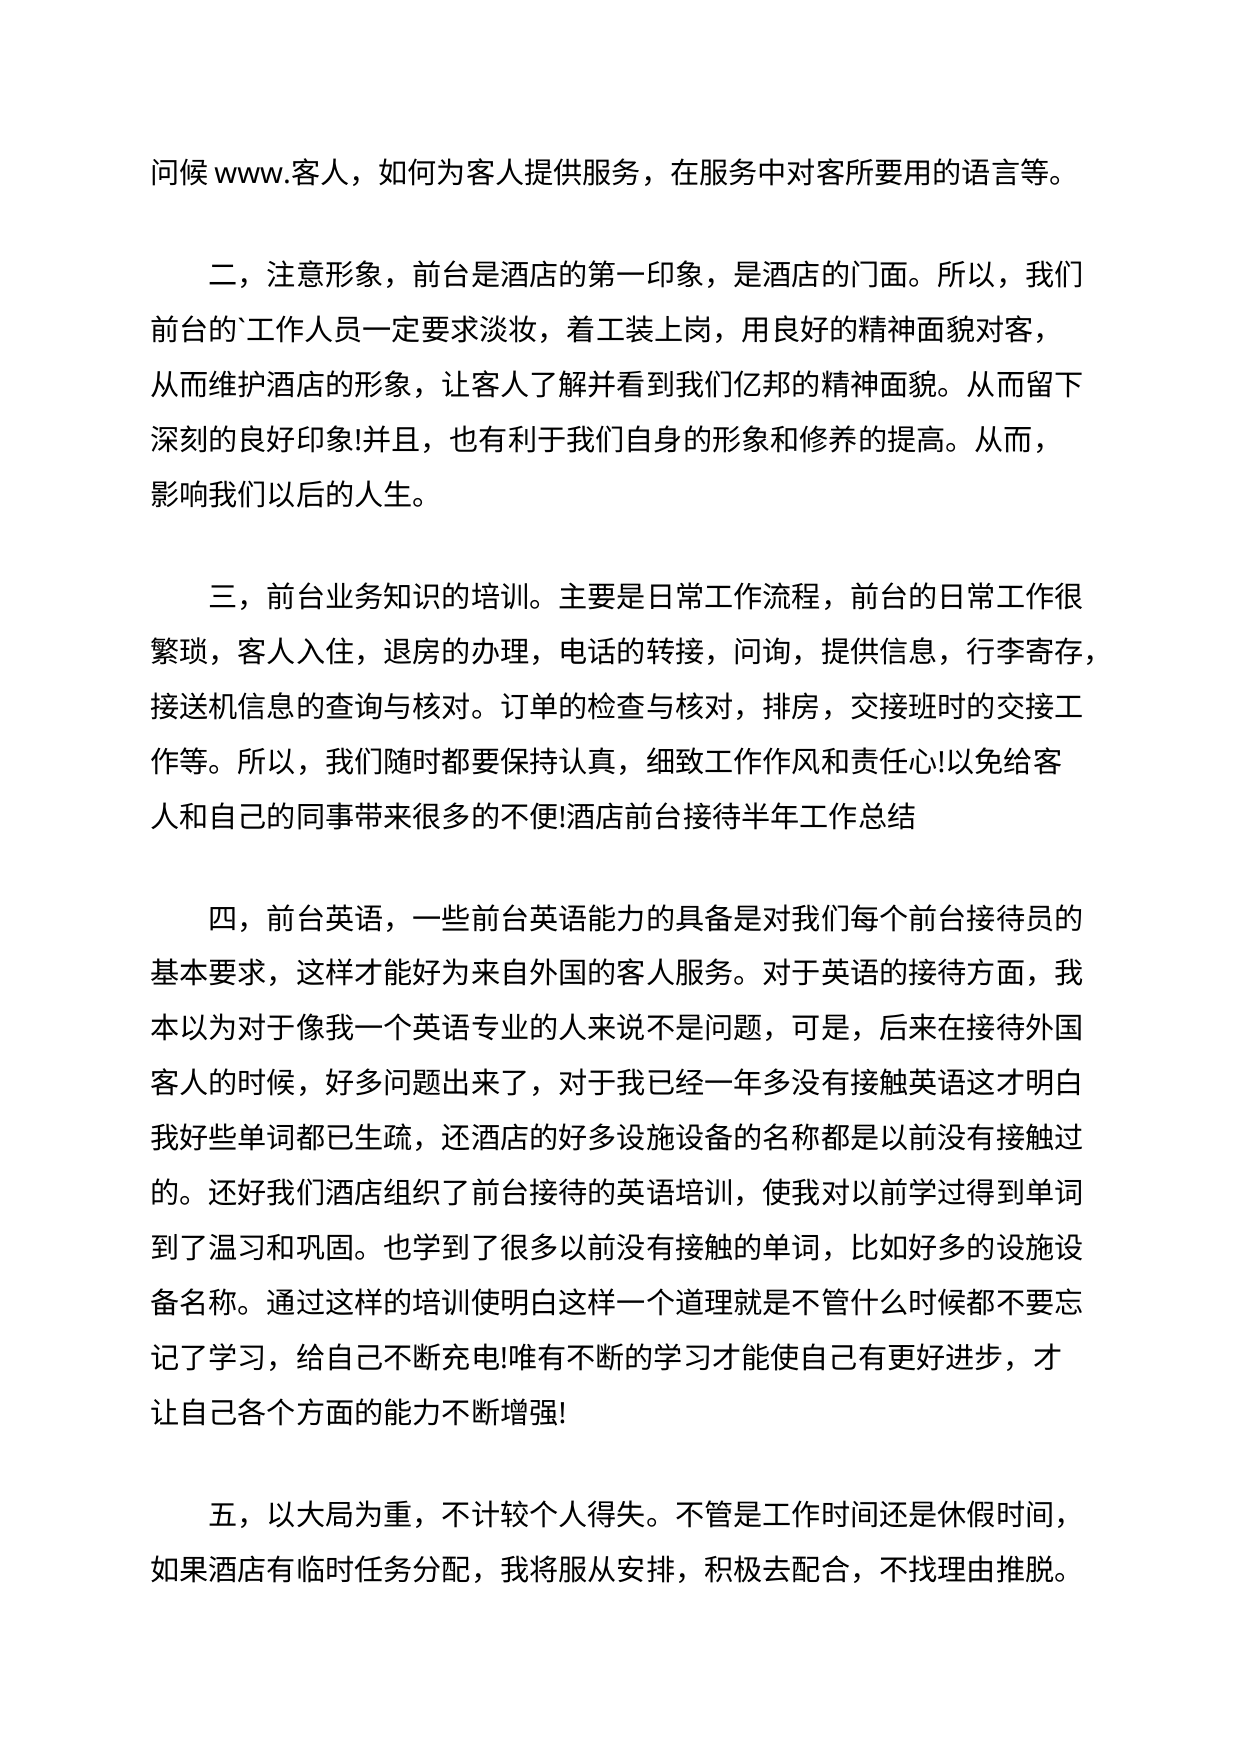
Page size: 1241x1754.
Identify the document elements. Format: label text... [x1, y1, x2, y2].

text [150, 1491, 1090, 1588]
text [150, 150, 1090, 192]
text 二，注意形象，前台是酒店的第一印象，是酒店的门面。所以，我们前台的`工作人员一定要求淡妆，着工装上岗，用良好的精神面貌对客，从而维护酒店的形象，让客人了解并看到我们亿邦的精神面貌。从而留下深刻的良好印象!并且，也有利于我们自身的形象和修养的提高。从而，影响我们以后的人生。 [150, 252, 1090, 514]
text 四，前台英语，一些前台英语能力的具备是对我们每个前台接待员的基本要求，这样才能好为来自外国的客人服务。对于英语的接待方面，我本以为对于像我一个英语专业的人来说不是问题，可是，后来在接待外国客人的时候，好多问题出来了，对于我已经一年多没有接触英语这才明白我好些单词都已生疏，还酒店的好多设施设备的名称都是以前没有接触过的。还好我们酒店组织了前台接待的英语培训，使我对以前学过得到单词到了温习和巩固。也学到了很多以前没有接触的单词，比如好多的设施设备名称。通过这样的培训使明白这样一个道理就是不管什么时候都不要忘记了学习，给自己不断充电!唯有不断的学习才能使自己有更好进步，才让自己各个方面的能力不断增强! [150, 895, 1090, 1432]
text 三，前台业务知识的培训。主要是日常工作流程，前台的日常工作很繁琐，客人入住，退房的办理，电话的转接，问询，提供信息，行李寄存，接送机信息的查询与核对。订单的检查与核对，排房，交接班时的交接工作等。所以，我们随时都要保持认真，细致工作作风和责任心!以免给客人和自己的同事带来很多的不便!酒店前台接待半年工作总结 [150, 573, 1090, 836]
